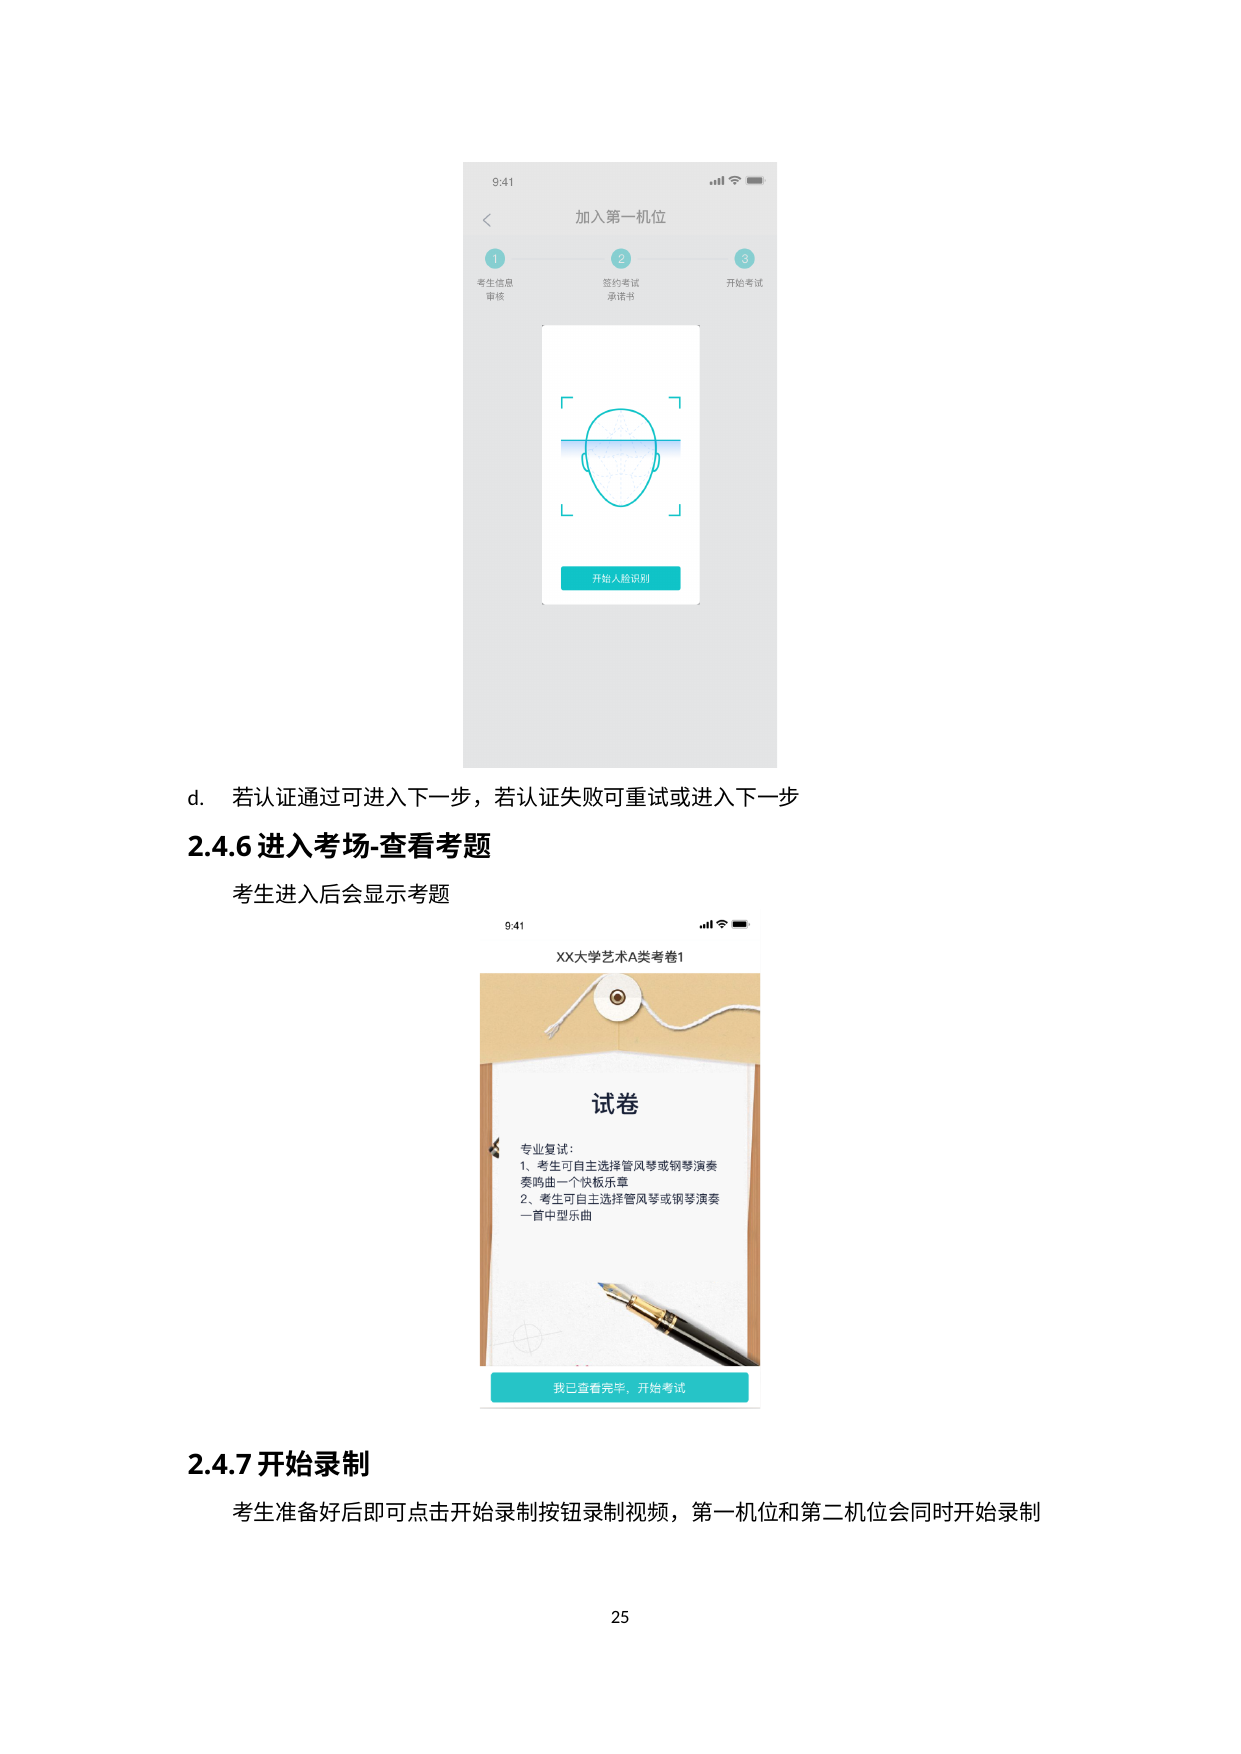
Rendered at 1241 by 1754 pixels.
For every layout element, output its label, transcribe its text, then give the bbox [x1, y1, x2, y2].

list 若认证通过可进入下一步，若认证失败可重试或进入下一步 [187, 779, 1053, 812]
subtitle 2.4.7开始录制 [187, 1429, 1053, 1494]
text 考生准备好后即可点击开始录制按钮录制视频，第一机位和第二机位会同时开始录制 [232, 1494, 1053, 1527]
picture [479, 909, 761, 1409]
text 考生进入后会显示考题 [232, 877, 1053, 909]
subtitle 2.4.6进入考场-查看考题 [187, 812, 1053, 877]
picture [463, 162, 778, 768]
